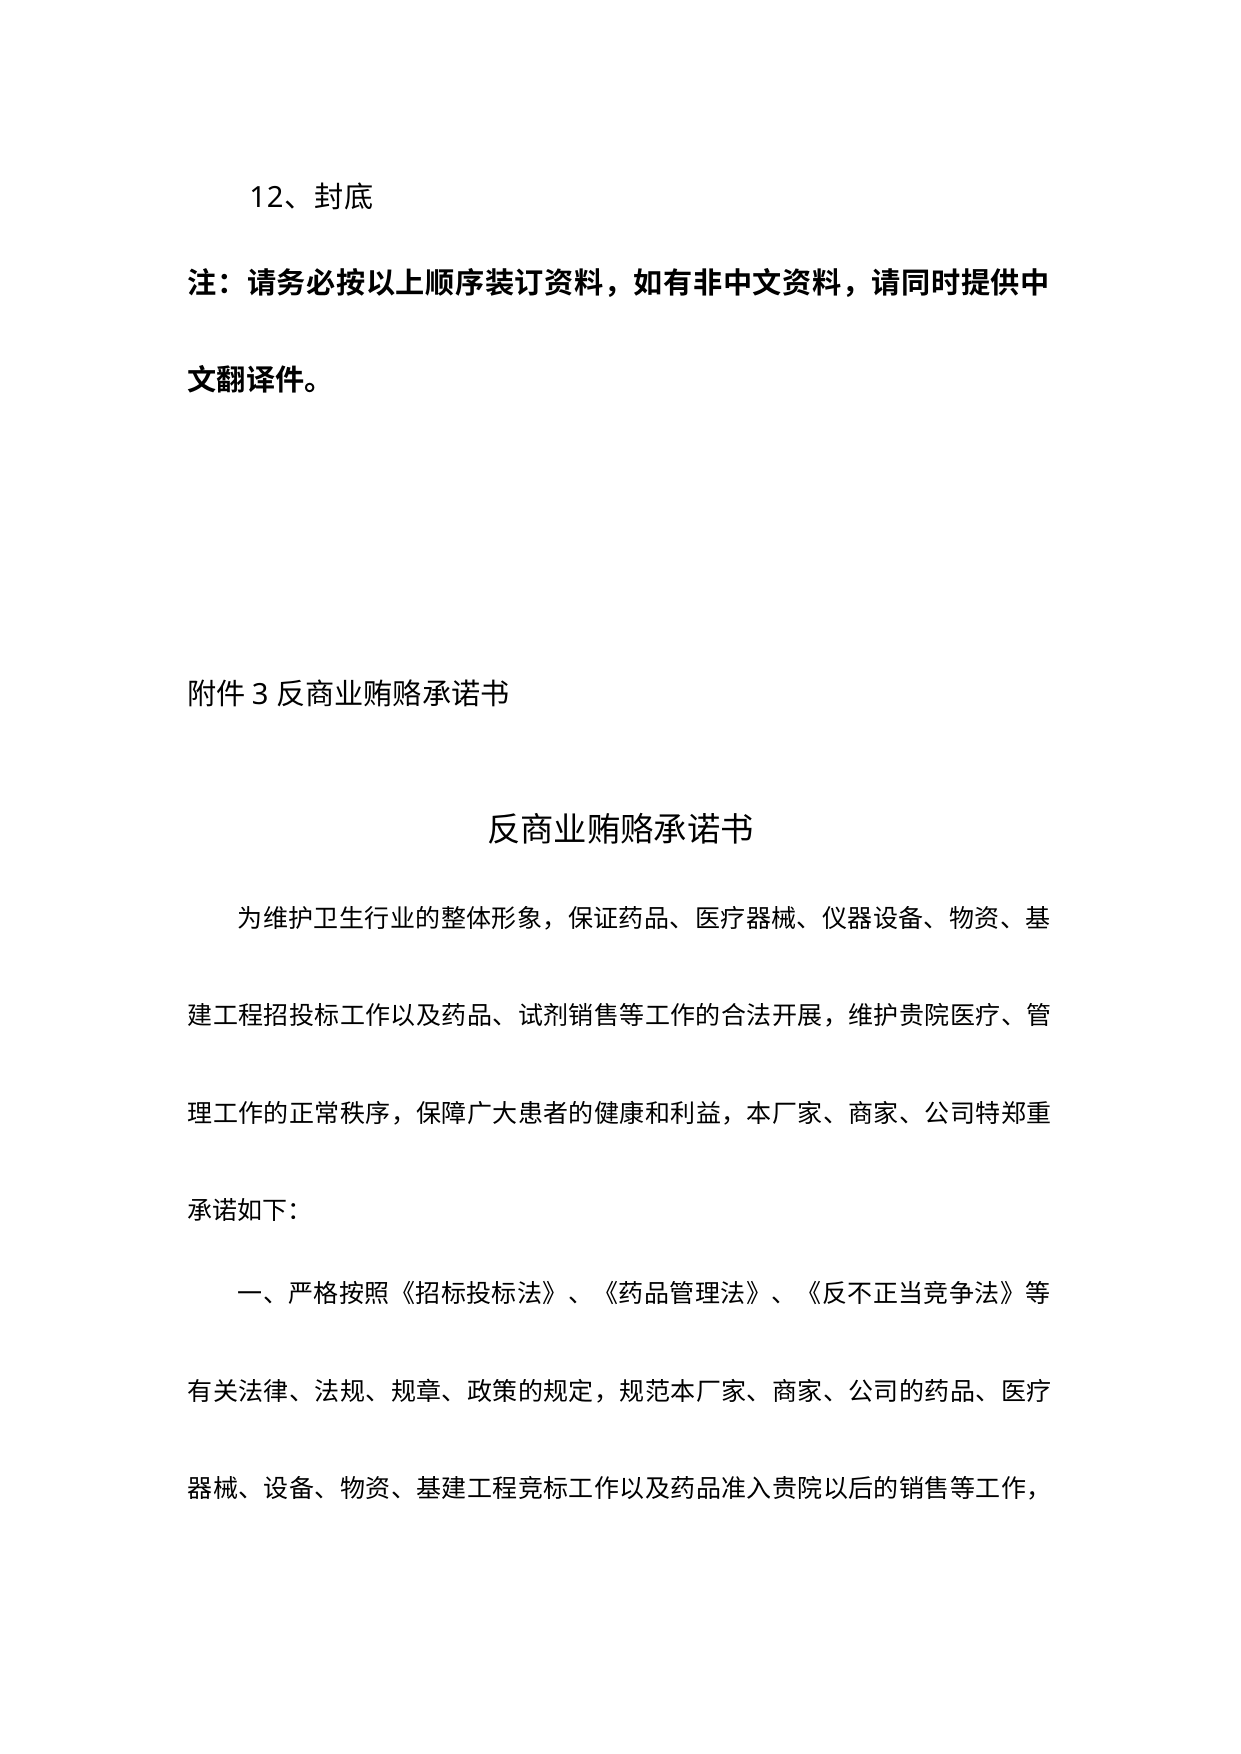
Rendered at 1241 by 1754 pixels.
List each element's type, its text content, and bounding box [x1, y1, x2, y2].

text 为维护卫生行业的整体形象，保证药品、医疗器械、仪器设备、物资、基建工程招投标工作以及药品、试剂销售等工作的合法开展，维护贵院医疗、管理工作的正常秩序，保障广大患者的健康和利益，本厂家、商家、公司特郑重承诺如下： [187, 884, 1053, 1241]
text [187, 1259, 1053, 1519]
text 注：请务必按以上顺序装订资料，如有非中文资料，请同时提供中文翻译件。 [187, 248, 1053, 411]
text 12、封底 [187, 162, 1053, 227]
text 附件3 反商业贿赂承诺书 [187, 659, 1053, 724]
text 反商业贿赂承诺书 [187, 795, 1053, 860]
